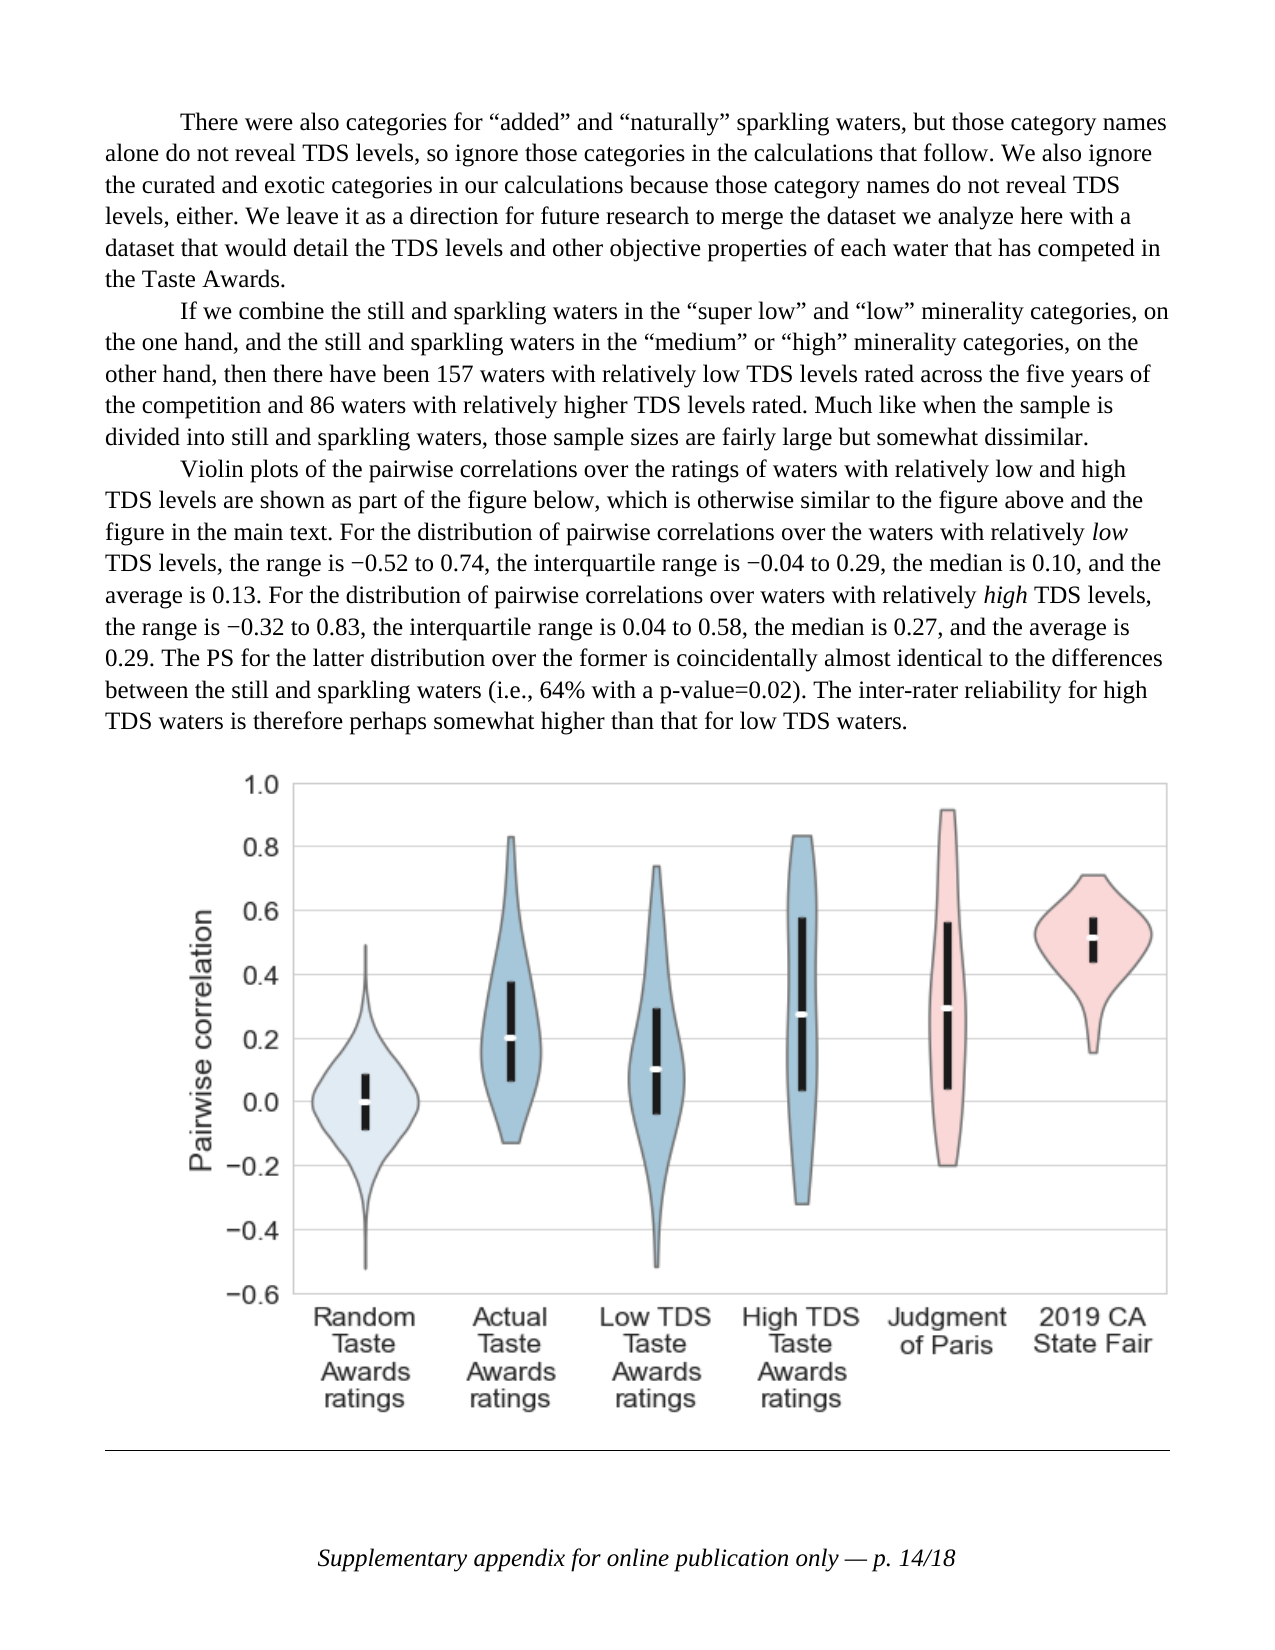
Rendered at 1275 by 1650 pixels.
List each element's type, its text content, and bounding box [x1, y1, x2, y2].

text Violin plots of the pairwise correlations over the ratings of waters with relatively low and high TDS levels are shown as part of the figure below, which is otherwise similar to the figure above and the figure in the main text. For the distribution of pairwise correlations over the waters with relatively low TDS levels, the range is −0.52 to 0.74, the interquartile range is −0.04 to 0.29, the median is 0.10, and the average is 0.13. For the distribution of pairwise correlations over waters with relatively high TDS levels, the range is −0.32 to 0.83, the interquartile range is 0.04 to 0.58, the median is 0.27, and the average is 0.29. The PS for the latter distribution over the former is coincidentally almost identical to the differences between the still and sparkling waters (i.e., 64% with a p-value=0.02). The inter-rater reliability for high TDS waters is therefore perhaps somewhat higher than that for low TDS waters. [105, 454, 1170, 735]
text There were also categories for “added” and “naturally” sparkling waters, but those category names alone do not reveal TDS levels, so ignore those categories in the calculations that follow. We also ignore the curated and exotic categories in our calculations because those category names do not reveal TDS levels, either. We leave it as a direction for future research to merge the dataset we analyze here with a dataset that would detail the TDS levels and other objective properties of each water that has competed in the Taste Awards. [105, 107, 1170, 293]
text If we combine the still and sparkling waters in the “super low” and “low” minerality categories, on the one hand, and the still and sparkling waters in the “medium” or “high” minerality categories, on the other hand, then there have been 157 waters with relatively low TDS levels rated across the five years of the competition and 86 waters with relatively higher TDS levels rated. Much like when the sample is divided into still and sparkling waters, those sample sizes are fairly large but somewhat dissimilar. [105, 296, 1170, 451]
picture [185, 769, 1171, 1417]
